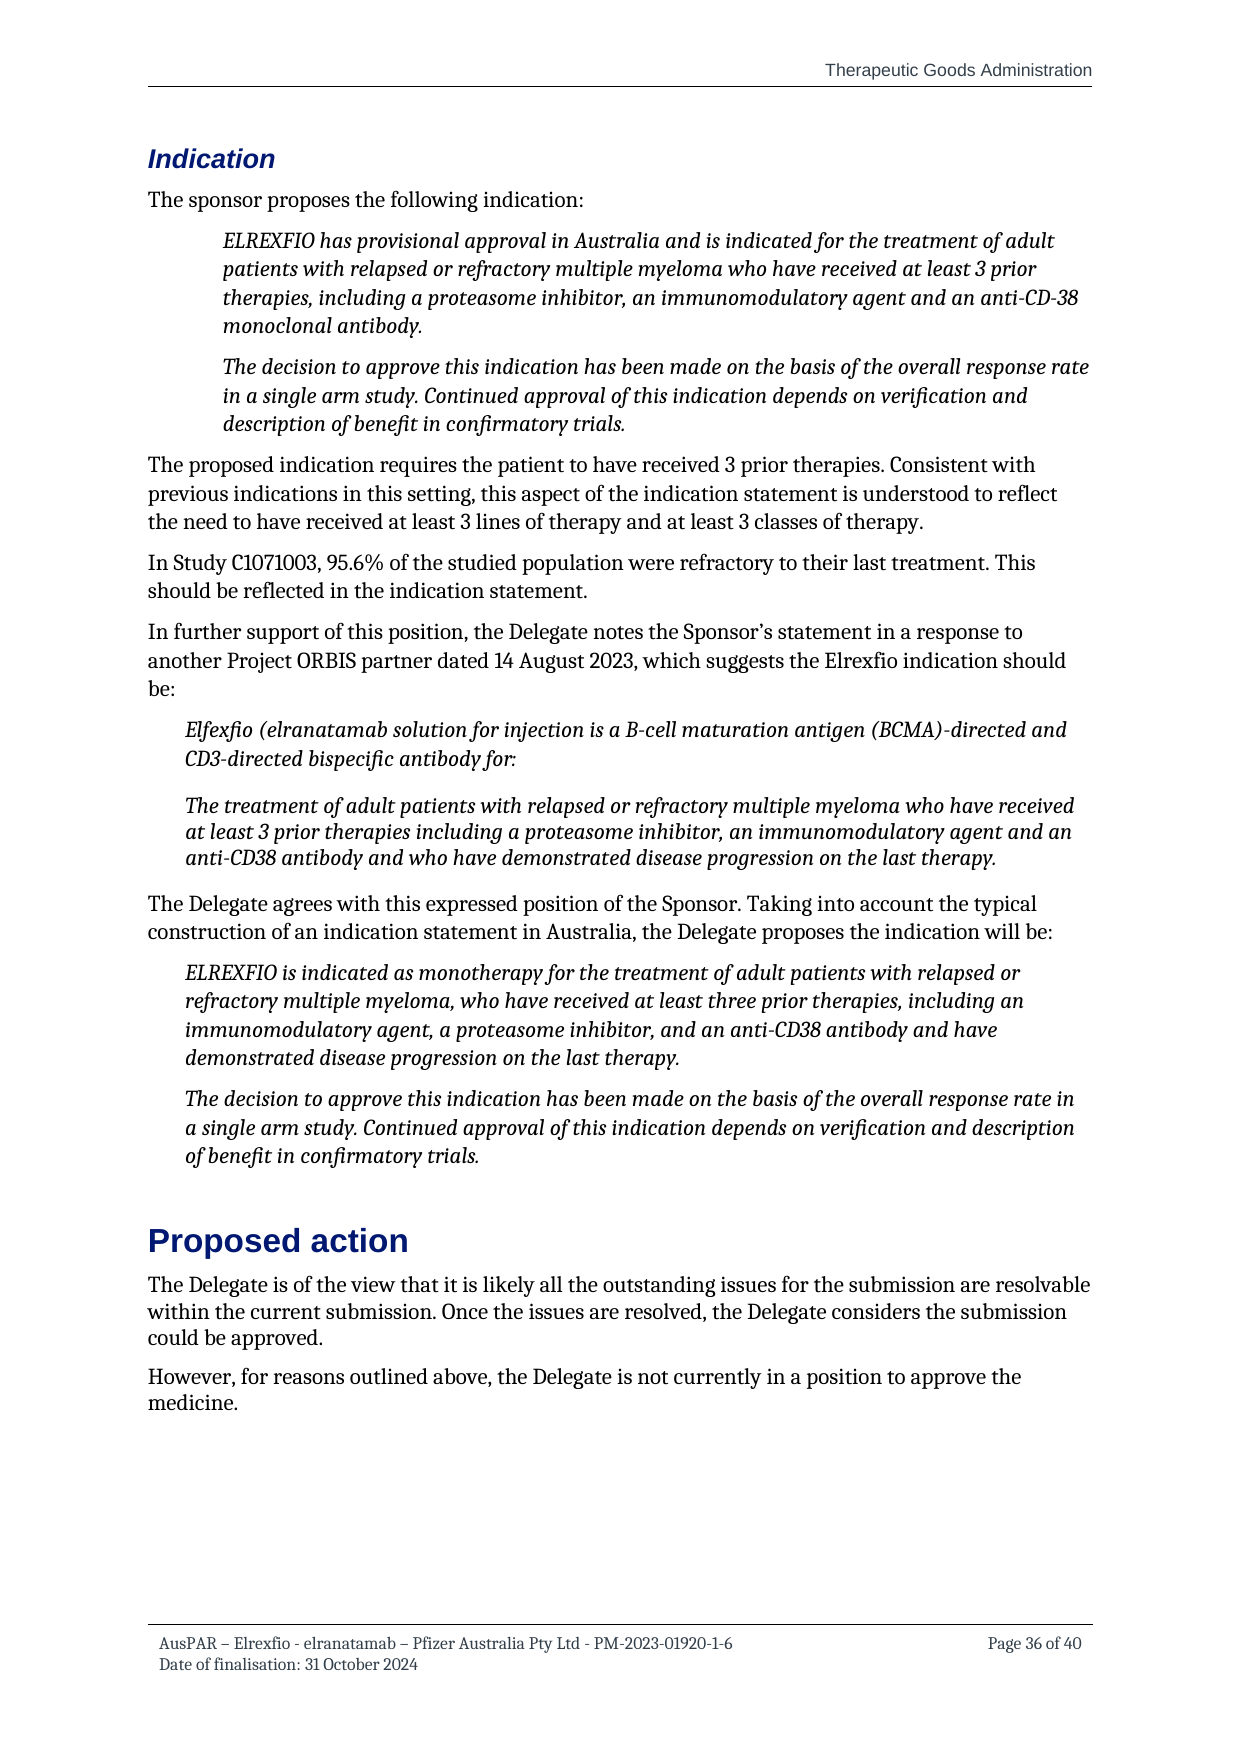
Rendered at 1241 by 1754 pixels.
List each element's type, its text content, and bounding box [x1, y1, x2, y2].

text In further support of this position, the Delegate notes the Sponsor’s statement in a response to another Project ORBIS partner dated 14 August 2023, which suggests the Elrexfio indication should be: [148, 619, 1092, 702]
text ELREXFIO has provisional approval in Australia and is indicated for the treatment of adult patients with relapsed or refractory multiple myeloma who have received at least 3 prior therapies, including a proteasome inhibitor, an immunomodulatory agent and an anti-CD-38 monoclonal antibody. [223, 228, 1092, 339]
text The Delegate is of the view that it is likely all the outstanding issues for the submission are resolvable within the current submission. Once the issues are resolved, the Delegate considers the submission could be approved. [148, 1272, 1092, 1351]
text The sponsor proposes the following indication: [148, 187, 1092, 213]
text Elfexfio (elranatamab solution for injection is a B-cell maturation antigen (BCMA)-directed and CD3-directed bispecific antibody for: [185, 717, 1092, 772]
text The treatment of adult patients with relapsed or refractory multiple myeloma who have received at least 3 prior therapies including a proteasome inhibitor, an immunomodulatory agent and an anti-CD38 antibody and who have demonstrated disease progression on the last therapy. [185, 792, 1092, 872]
text The proposed indication requires the patient to have received 3 prior therapies. Consistent with previous indications in this setting, this aspect of the indication statement is understood to reflect the need to have received at least 3 lines of therapy and at least 3 classes of therapy. [148, 452, 1092, 535]
text ELREXFIO is indicated as monotherapy for the treatment of adult patients with relapsed or refractory multiple myeloma, who have received at least three prior therapies, including an immunomodulatory agent, a proteasome inhibitor, and an anti-CD38 antibody and have demonstrated disease progression on the last therapy. [185, 960, 1092, 1071]
text The decision to approve this indication has been made on the basis of the overall response rate in a single arm study. Continued approval of this indication depends on verification and description of benefit in confirmatory trials. [223, 354, 1092, 437]
subtitle Indication [148, 143, 1092, 174]
subtitle Proposed action [148, 1221, 1092, 1260]
text However, for reasons outlined above, the Delegate is not currently in a position to approve the medicine. [148, 1364, 1092, 1416]
text The Delegate agrees with this expressed position of the Sponsor. Taking into account the typical construction of an indication statement in Australia, the Delegate proposes the indication will be: [148, 890, 1092, 945]
text The decision to approve this indication has been made on the basis of the overall response rate in a single arm study. Continued approval of this indication depends on verification and description of benefit in confirmatory trials. [185, 1086, 1092, 1169]
text In Study C1071003, 95.6% of the studied population were refractory to their last treatment. This should be reflected in the indication statement. [148, 550, 1092, 604]
